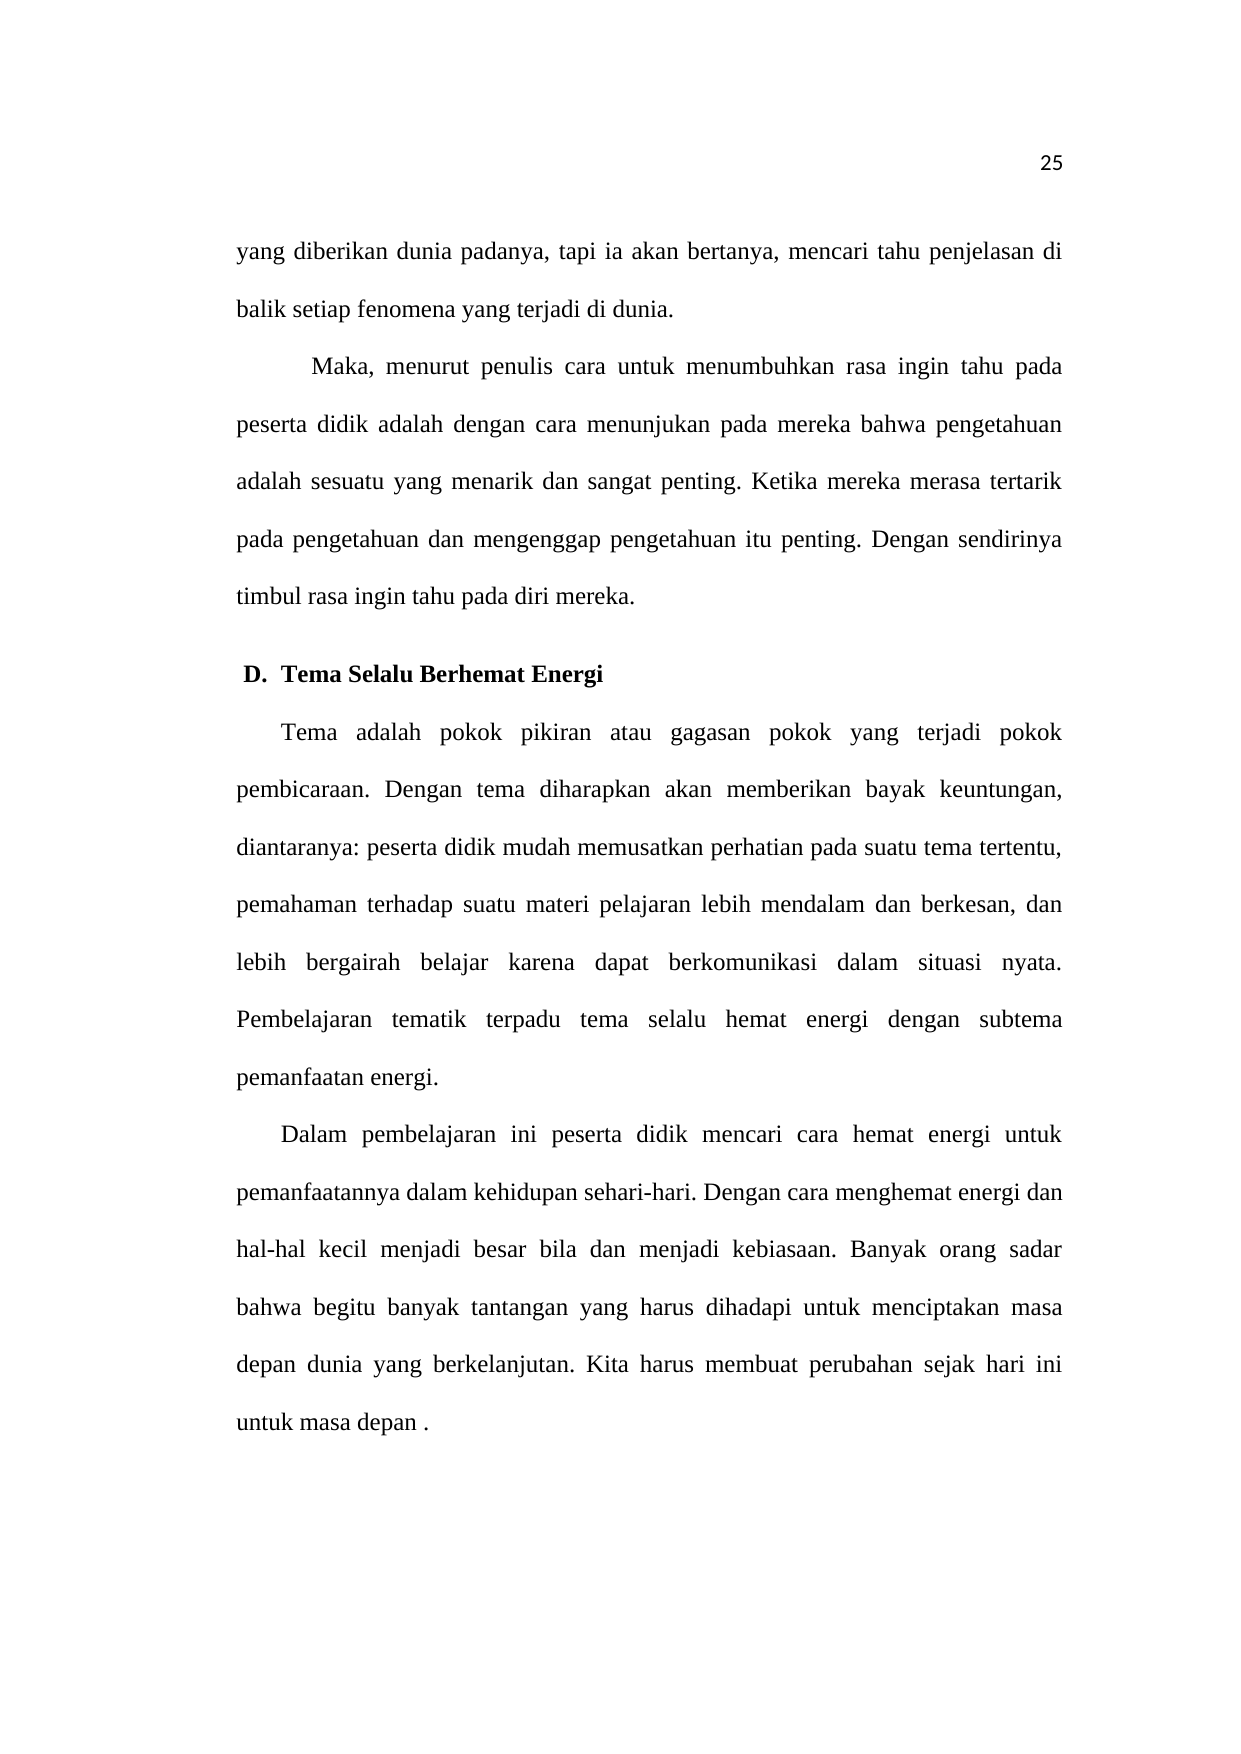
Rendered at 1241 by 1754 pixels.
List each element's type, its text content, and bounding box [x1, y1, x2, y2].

text Maka, menurut penulis cara untuk menumbuhkan rasa ingin tahu pada peserta didik adalah dengan cara menunjukan pada mereka bahwa pengetahuan adalah sesuatu yang menarik dan sangat penting. Ketika mereka merasa tertarik pada pengetahuan dan mengenggap pengetahuan itu penting. Dengan sendirinya timbul rasa ingin tahu pada diri mereka. [236, 351, 1063, 610]
list Dalam pembelajaran ini peserta didik mencari cara hemat energi untuk pemanfaatannya dalam kehidupan sehari-hari. Dengan cara menghemat energi dan hal-hal kecil menjadi besar bila dan menjadi kebiasaan. Banyak orang sadar bahwa begitu banyak tantangan yang harus dihadapi untuk menciptakan masa depan dunia yang berkelanjutan. Kita harus membuat perubahan sejak hari ini untuk masa depan . [236, 1119, 1063, 1436]
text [236, 236, 1063, 322]
list Tema Selalu Berhemat Energi [243, 659, 1063, 688]
list Tema adalah pokok pikiran atau gagasan pokok yang terjadi pokok pembicaraan. Dengan tema diharapkan akan memberikan bayak keuntungan, diantaranya: peserta didik mudah memusatkan perhatian pada suatu tema tertentu, pemahaman terhadap suatu materi pelajaran lebih mendalam dan berkesan, dan lebih bergairah belajar karena dapat berkomunikasi dalam situasi nyata. Pembelajaran tematik terpadu tema selalu hemat energi dengan subtema pemanfaatan energi. [236, 717, 1063, 1091]
